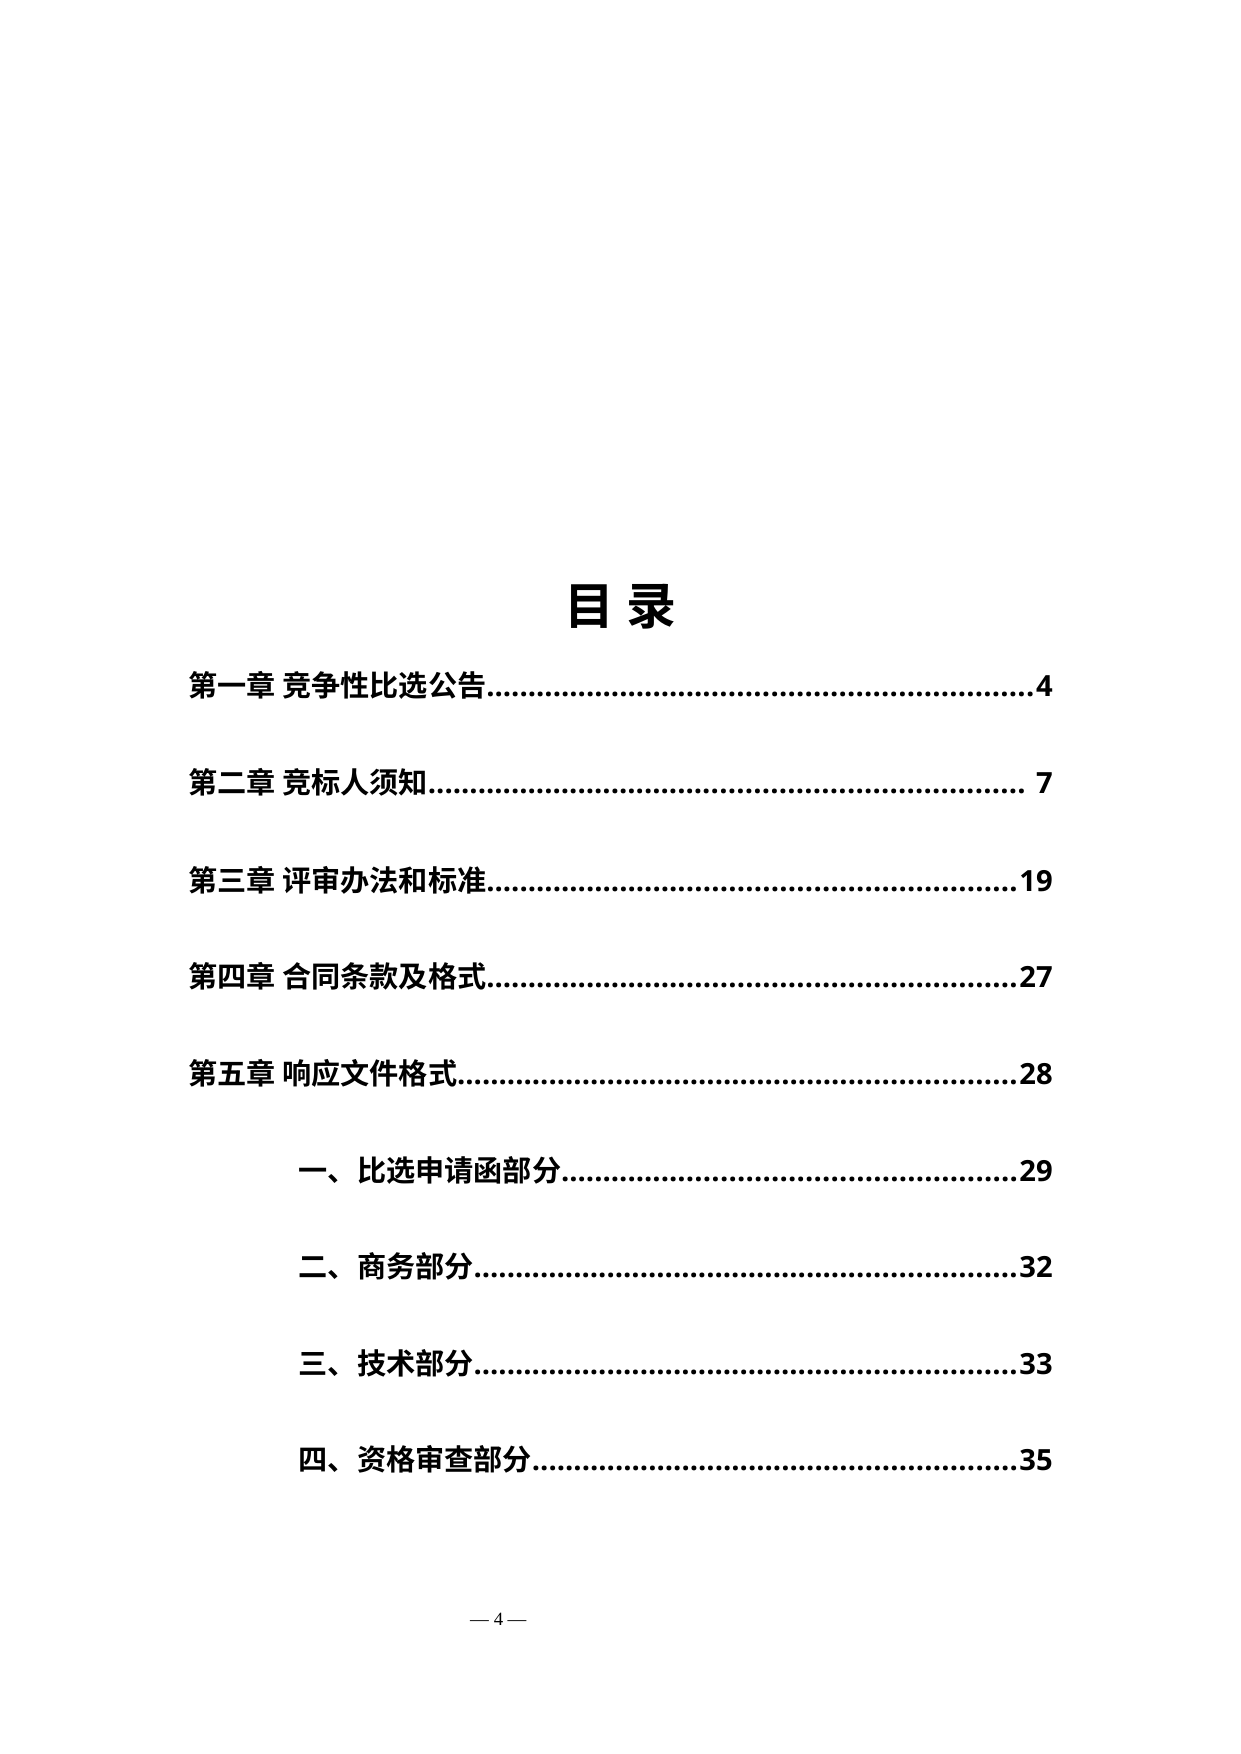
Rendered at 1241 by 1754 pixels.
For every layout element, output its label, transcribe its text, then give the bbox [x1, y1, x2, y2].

text 四、资格审查部分 35 [141, 1426, 1122, 1491]
text 第四章 合同条款及格式 27 [118, 943, 1122, 1008]
text 二、商务部分 32 [141, 1232, 1122, 1297]
text 第二章 竞标人须知 7 [118, 748, 1122, 813]
text 三、技术部分 33 [141, 1329, 1122, 1394]
text 第五章 响应文件格式 28 [118, 1039, 1122, 1104]
text 一、比选申请函部分 29 [141, 1136, 1122, 1201]
text 目 录 [118, 554, 1122, 652]
text 第一章 竞争性比选公告 4 [118, 652, 1122, 717]
text 第三章 评审办法和标准 19 [118, 846, 1122, 911]
